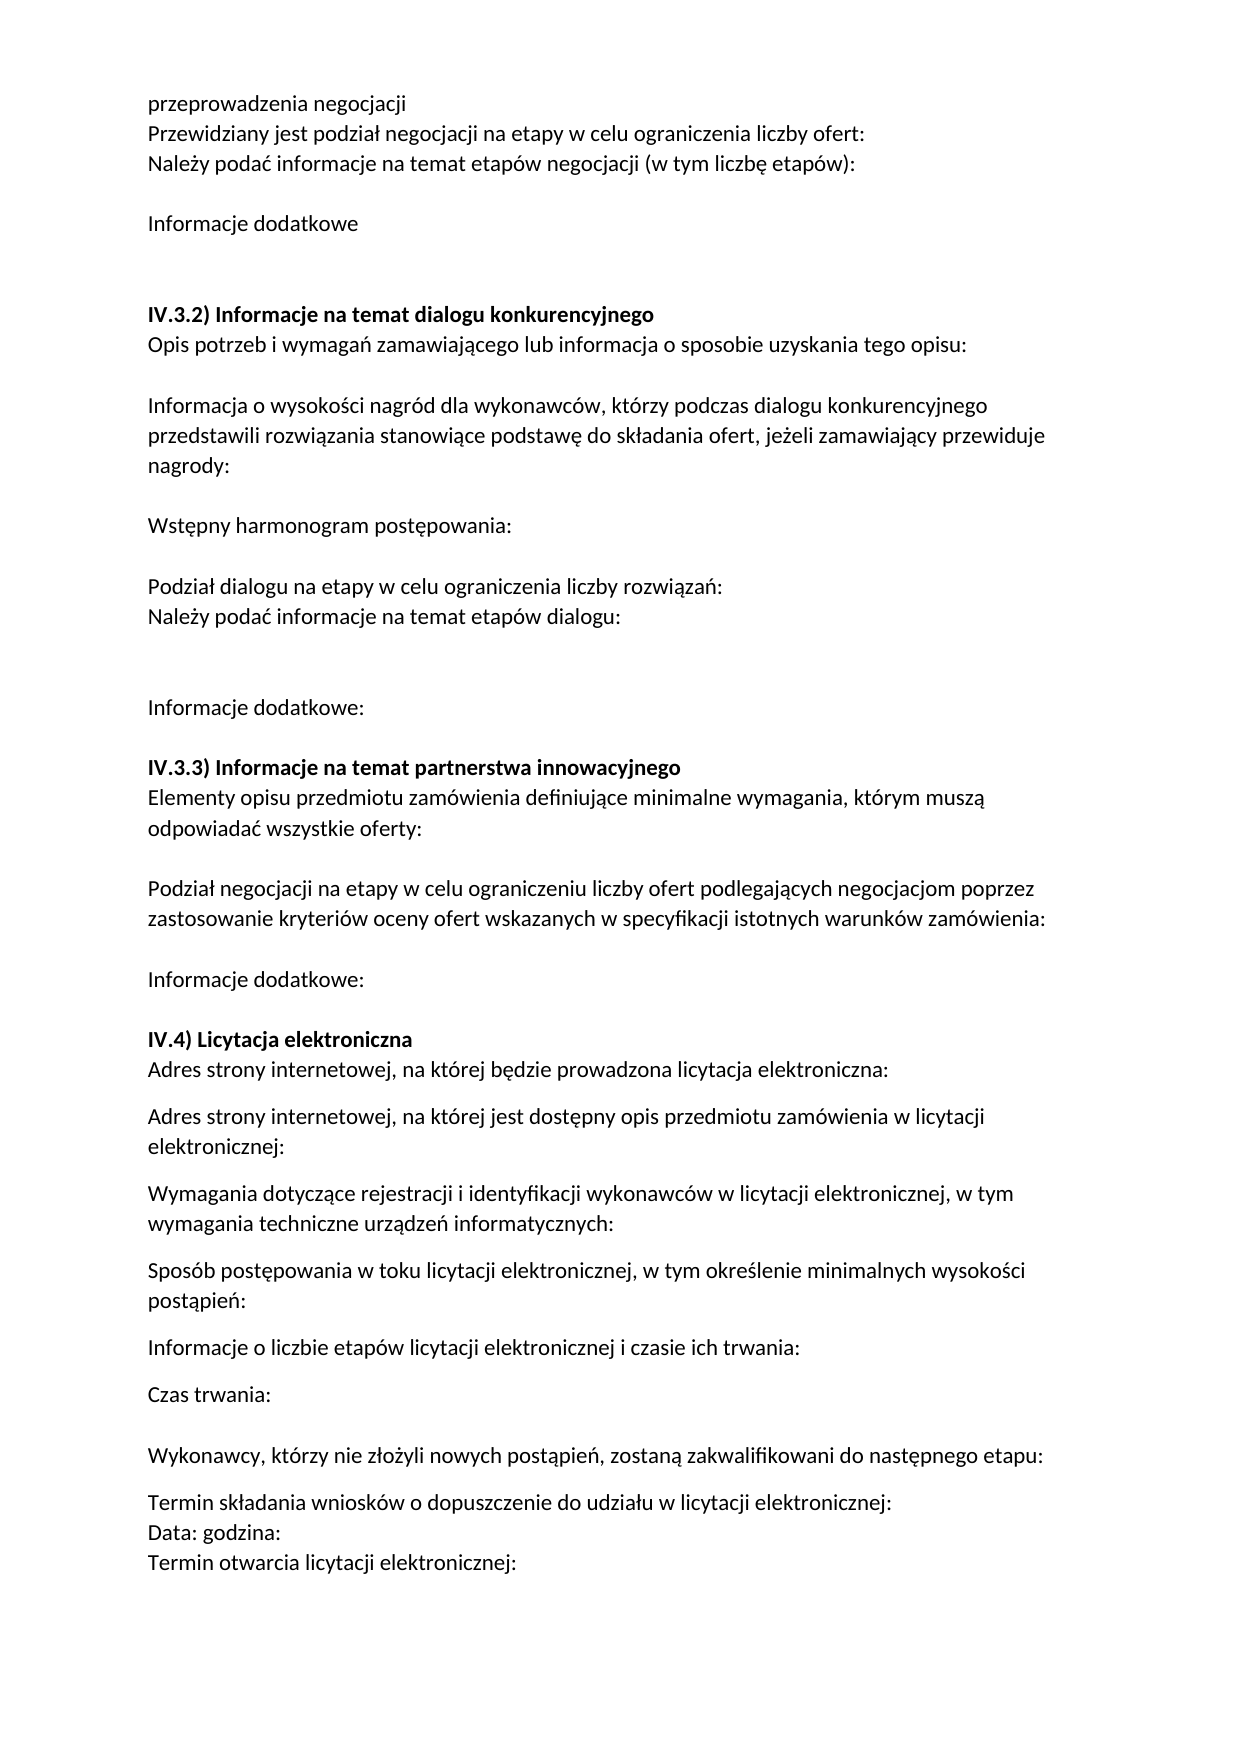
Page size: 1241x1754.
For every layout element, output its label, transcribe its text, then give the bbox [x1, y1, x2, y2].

text Wymagania dotyczące rejestracji i identyfikacji wykonawców w licytacji elektronicznej, w tym wymagania techniczne urządzeń informatycznych: [148, 1179, 1093, 1237]
text Sposób postępowania w toku licytacji elektronicznej, w tym określenie minimalnych wysokości postąpień: [148, 1256, 1093, 1314]
text Termin składania wniosków o dopuszczenie do udziału w licytacji elektronicznej: Data: godzina: Termin otwarcia licytacji elektronicznej: [148, 1488, 1093, 1576]
text Adres strony internetowej, na której jest dostępny opis przedmiotu zamówienia w licytacji elektronicznej: [148, 1102, 1093, 1160]
text Czas trwania: Wykonawcy, którzy nie złożyli nowych postąpień, zostaną zakwalifikowani do następnego etapu: [148, 1380, 1093, 1469]
text Informacje o liczbie etapów licytacji elektronicznej i czasie ich trwania: [148, 1333, 1093, 1361]
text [148, 89, 1093, 1083]
